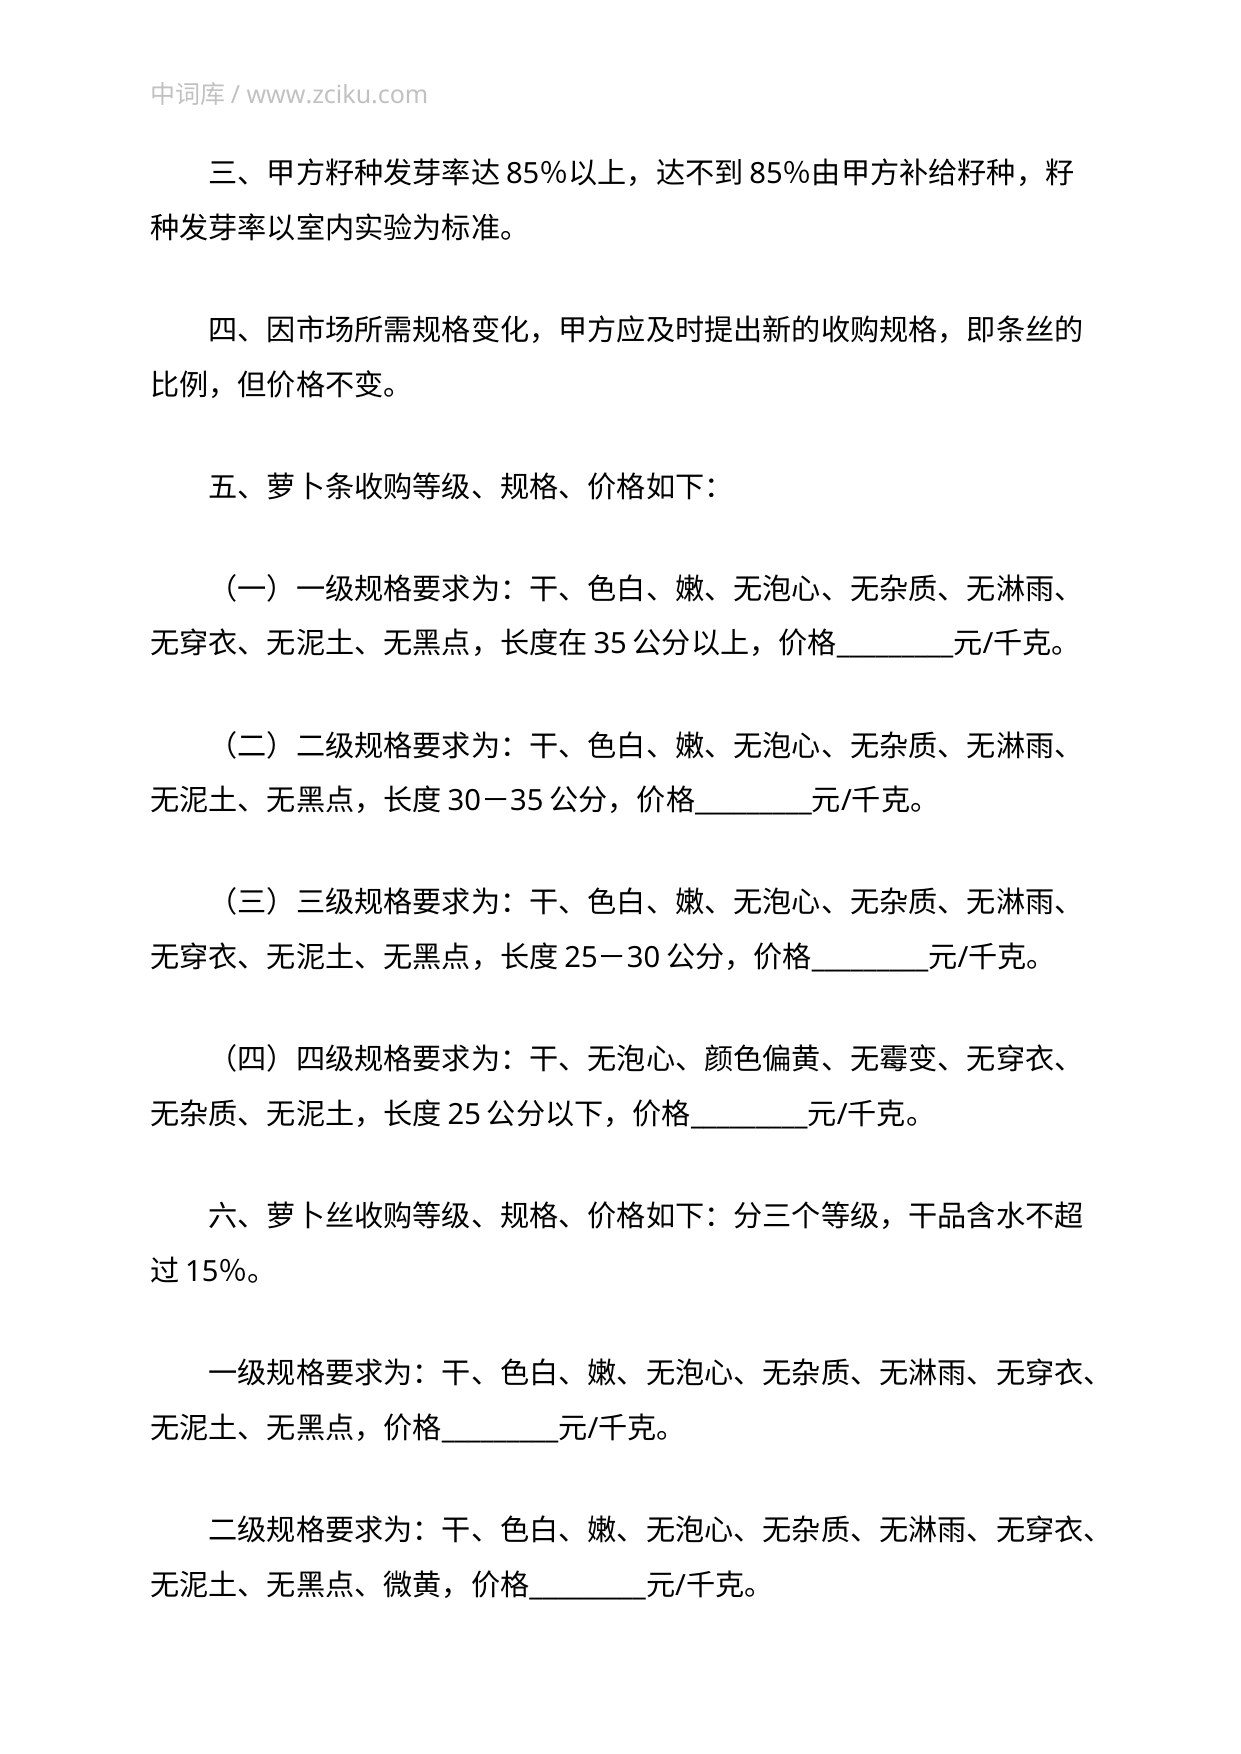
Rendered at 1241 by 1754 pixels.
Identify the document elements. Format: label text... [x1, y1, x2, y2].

text （四）四级规格要求为：干、无泡心、颜色偏黄、无霉变、无穿衣、无杂质、无泥土，长度25公分以下，价格_________元/千克。 [150, 1036, 1090, 1133]
text 三、甲方籽种发芽率达85％以上，达不到85％由甲方补给籽种，籽种发芽率以室内实验为标准。 [150, 150, 1090, 247]
text 五、萝卜条收购等级、规格、价格如下： [150, 463, 1090, 506]
text 六、萝卜丝收购等级、规格、价格如下：分三个等级，干品含水不超过15％。 [150, 1193, 1090, 1290]
text （一）一级规格要求为：干、色白、嫩、无泡心、无杂质、无淋雨、无穿衣、无泥土、无黑点，长度在35公分以上，价格_________元/千克。 [150, 565, 1090, 662]
text 一级规格要求为：干、色白、嫩、无泡心、无杂质、无淋雨、无穿衣、无泥土、无黑点，价格_________元/千克。 [150, 1349, 1090, 1447]
text 四、因市场所需规格变化，甲方应及时提出新的收购规格，即条丝的比例，但价格不变。 [150, 307, 1090, 404]
text （三）三级规格要求为：干、色白、嫩、无泡心、无杂质、无淋雨、无穿衣、无泥土、无黑点，长度25－30公分，价格_________元/千克。 [150, 879, 1090, 976]
text （二）二级规格要求为：干、色白、嫩、无泡心、无杂质、无淋雨、无泥土、无黑点，长度30－35公分，价格_________元/千克。 [150, 722, 1090, 819]
text 二级规格要求为：干、色白、嫩、无泡心、无杂质、无淋雨、无穿衣、无泥土、无黑点、微黄，价格_________元/千克。 [150, 1506, 1090, 1604]
